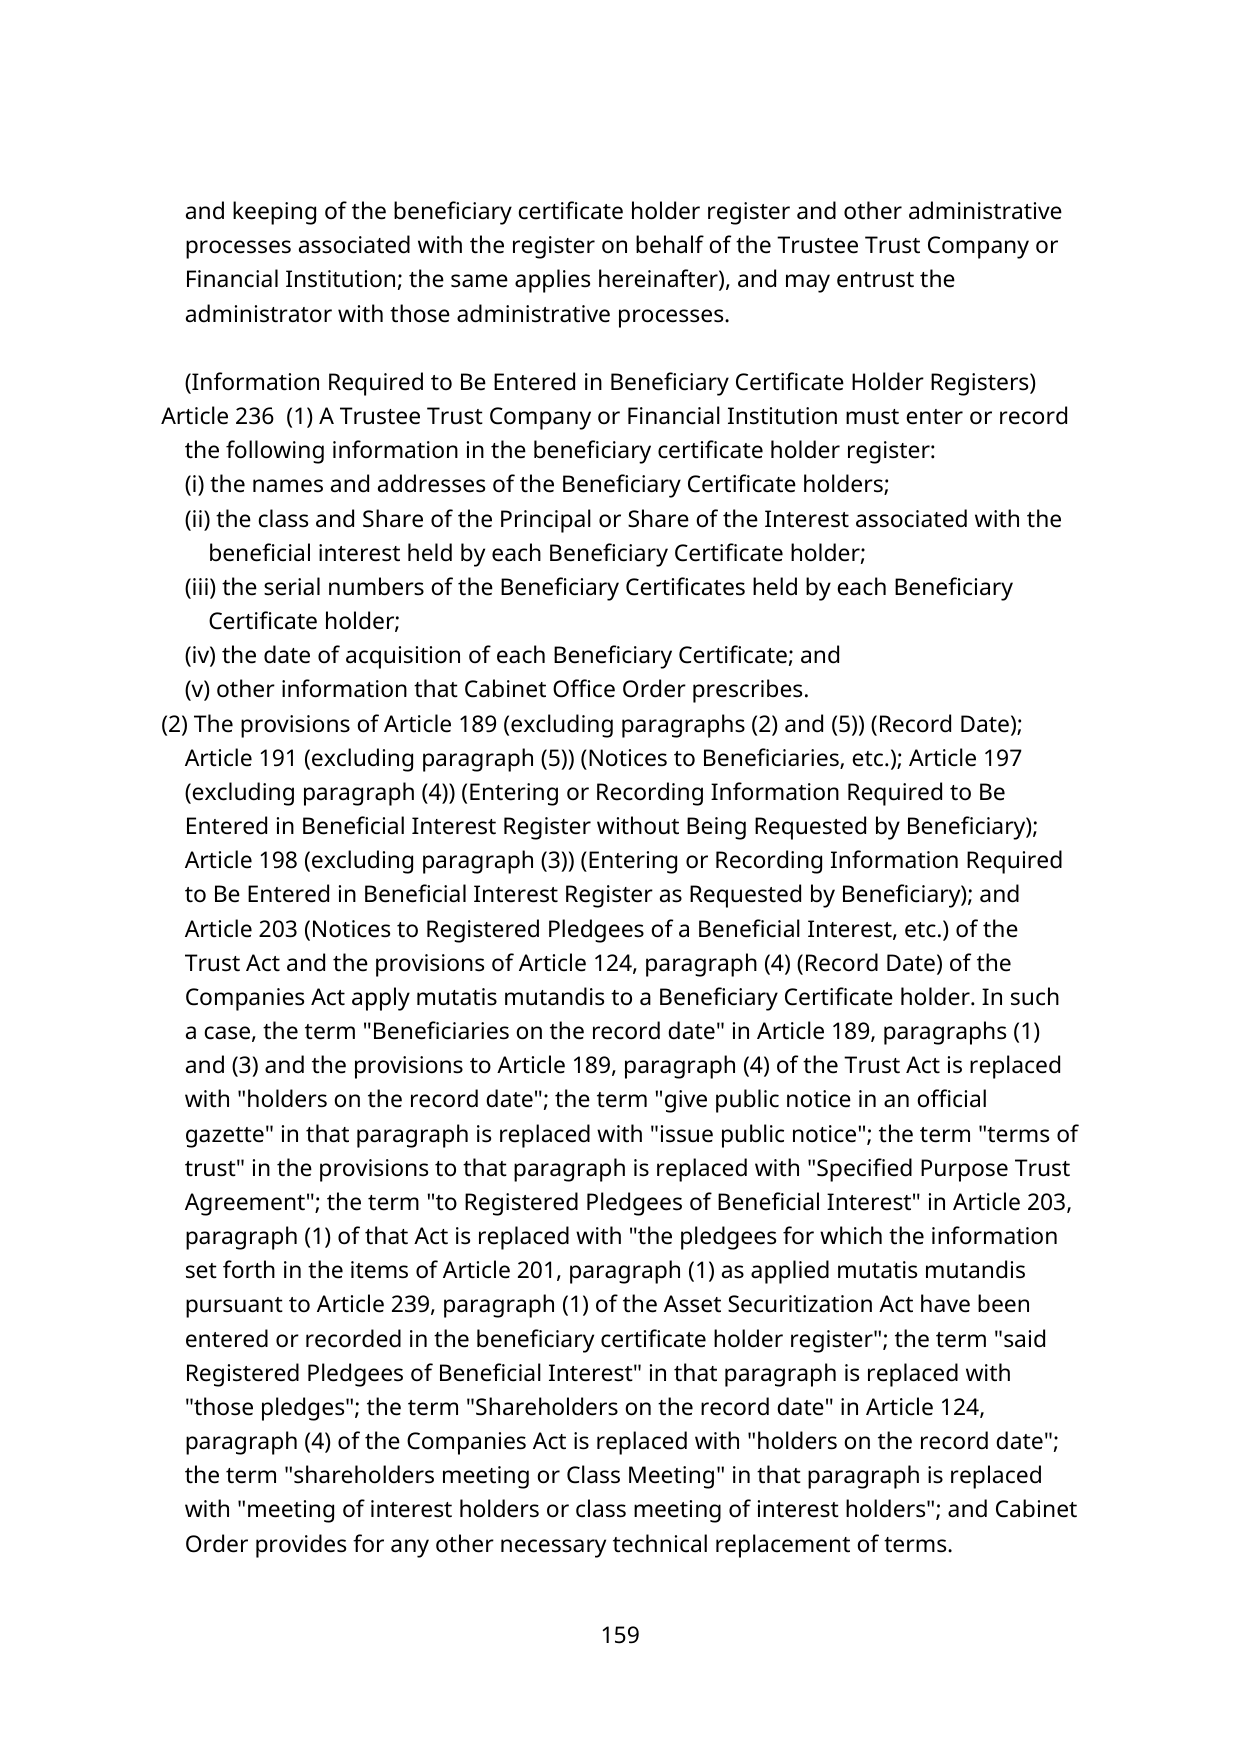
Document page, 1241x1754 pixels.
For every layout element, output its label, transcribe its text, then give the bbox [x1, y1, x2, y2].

text (iii) the serial numbers of the Beneficiary Certificates held by each Beneficiary Certificate holder; [184, 569, 1079, 638]
text (Information Required to Be Entered in Beneficiary Certificate Holder Registers) [184, 364, 1079, 399]
text (v) other information that Cabinet Office Order prescribes. [184, 672, 1079, 706]
text (2) The provisions of Article 189 (excluding paragraphs (2) and (5)) (Record Date); Article 191 (excluding paragraph (5)) (Notices to Beneficiaries, etc.); Article 197 (excluding paragraph (4)) (Entering or Recording Information Required to Be Entered in Beneficial Interest Register without Being Requested by Beneficiary); Article 198 (excluding paragraph (3)) (Entering or Recording Information Required to Be Entered in Beneficial Interest Register as Requested by Beneficiary); and Article 203 (Notices to Registered Pledgees of a Beneficial Interest, etc.) of the Trust Act and the provisions of Article 124, paragraph (4) (Record Date) of the Companies Act apply mutatis mutandis to a Beneficiary Certificate holder. In such a case, the term "Beneficiaries on the record date" in Article 189, paragraphs (1) and (3) and the provisions to Article 189, paragraph (4) of the Trust Act is replaced with "holders on the record date"; the term "give public notice in an official gazette" in that paragraph is replaced with "issue public notice"; the term "terms of trust" in the provisions to that paragraph is replaced with "Specified Purpose Trust Agreement"; the term "to Registered Pledgees of Beneficial Interest" in Article 203, paragraph (1) of that Act is replaced with "the pledgees for which the information set forth in the items of Article 201, paragraph (1) as applied mutatis mutandis pursuant to Article 239, paragraph (1) of the Asset Securitization Act have been entered or recorded in the beneficiary certificate holder register"; the term "said Registered Pledgees of Beneficial Interest" in that paragraph is replaced with "those pledges"; the term "Shareholders on the record date" in Article 124, paragraph (4) of the Companies Act is replaced with "holders on the record date"; the term "shareholders meeting or Class Meeting" in that paragraph is replaced with "meeting of interest holders or class meeting of interest holders"; and Cabinet Order provides for any other necessary technical replacement of terms. [161, 706, 1079, 1560]
text (iv) the date of acquisition of each Beneficiary Certificate; and [184, 638, 1079, 672]
text (ii) the class and Share of the Principal or Share of the Interest associated with the beneficial interest held by each Beneficiary Certificate holder; [184, 501, 1079, 569]
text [161, 194, 1079, 330]
text Article 236 (1) A Trustee Trust Company or Financial Institution must enter or record the following information in the beneficiary certificate holder register: [161, 399, 1079, 467]
text (i) the names and addresses of the Beneficiary Certificate holders; [184, 467, 1079, 501]
